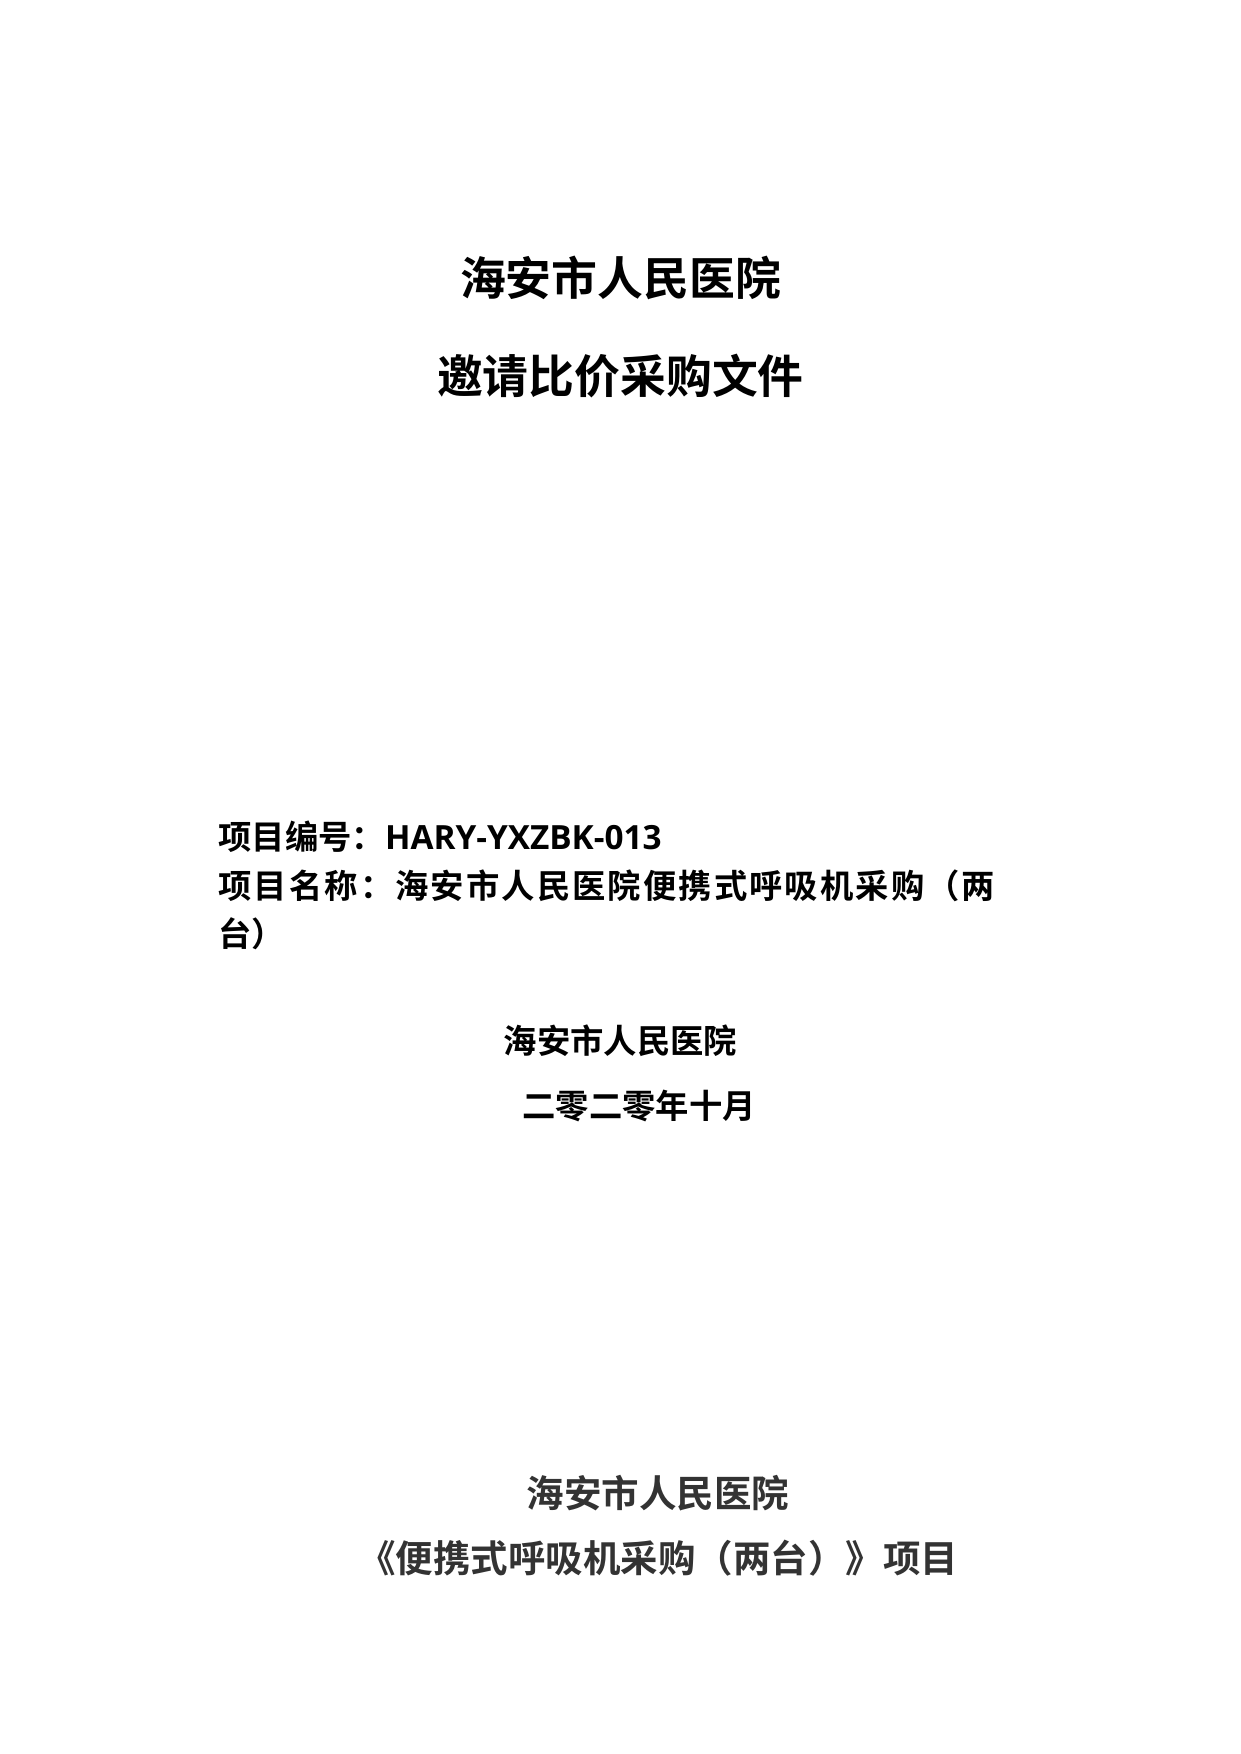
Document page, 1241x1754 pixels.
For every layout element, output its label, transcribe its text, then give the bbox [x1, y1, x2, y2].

table_header 项目编号：HARY-YXZBK-013 项目名称：海安市人民医院便携式呼吸机采购（两台） [207, 811, 1007, 967]
text 邀请比价采购文件 [187, 324, 1053, 422]
text 海安市人民医院 [187, 1458, 1053, 1523]
text 二零二零年十月 [187, 1072, 1053, 1137]
text 海安市人民医院 [187, 227, 1053, 324]
text 海安市人民医院 [187, 942, 1053, 1072]
text 《便携式呼吸机采购（两台）》项目 [187, 1523, 1053, 1588]
